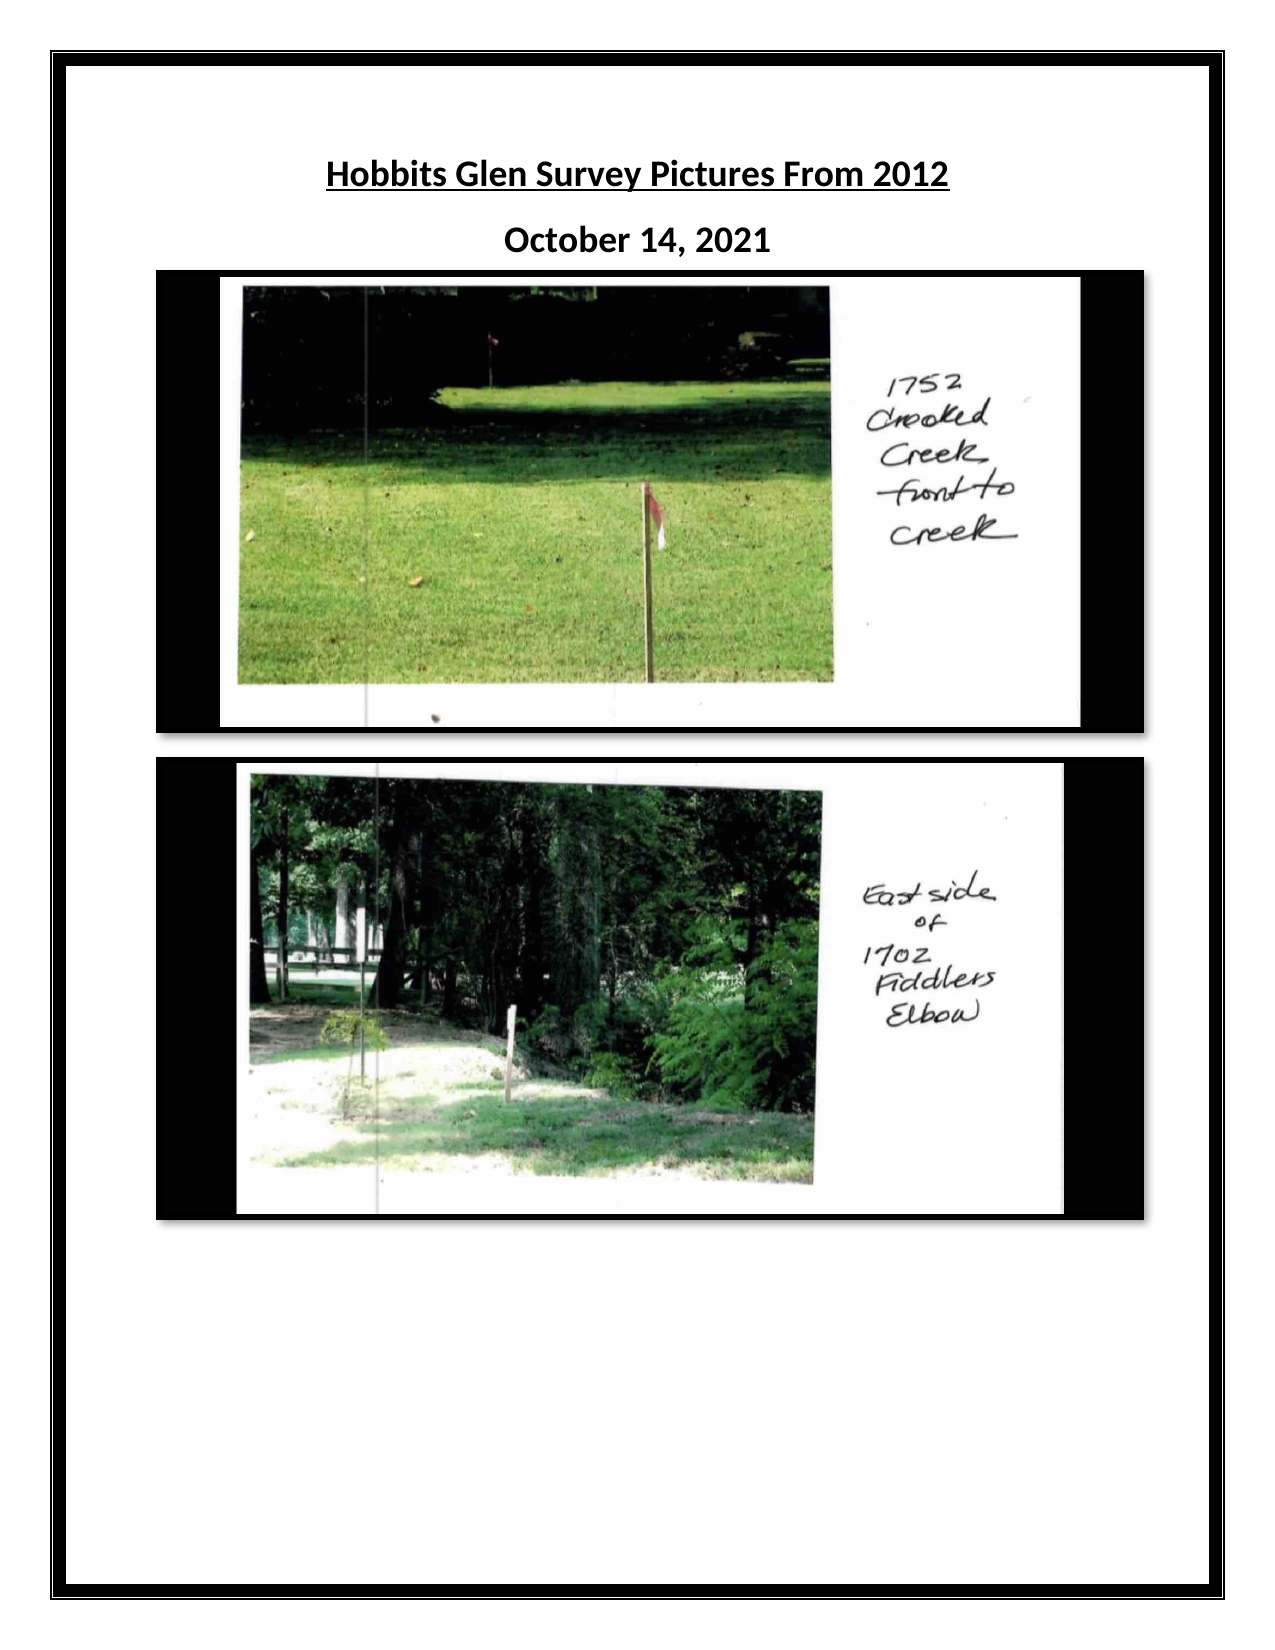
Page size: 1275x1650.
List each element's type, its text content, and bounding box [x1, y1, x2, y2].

picture [163, 277, 1138, 727]
text Hobbits Glen Survey Pictures From 2012 [150, 150, 1125, 196]
picture [163, 763, 1138, 1214]
